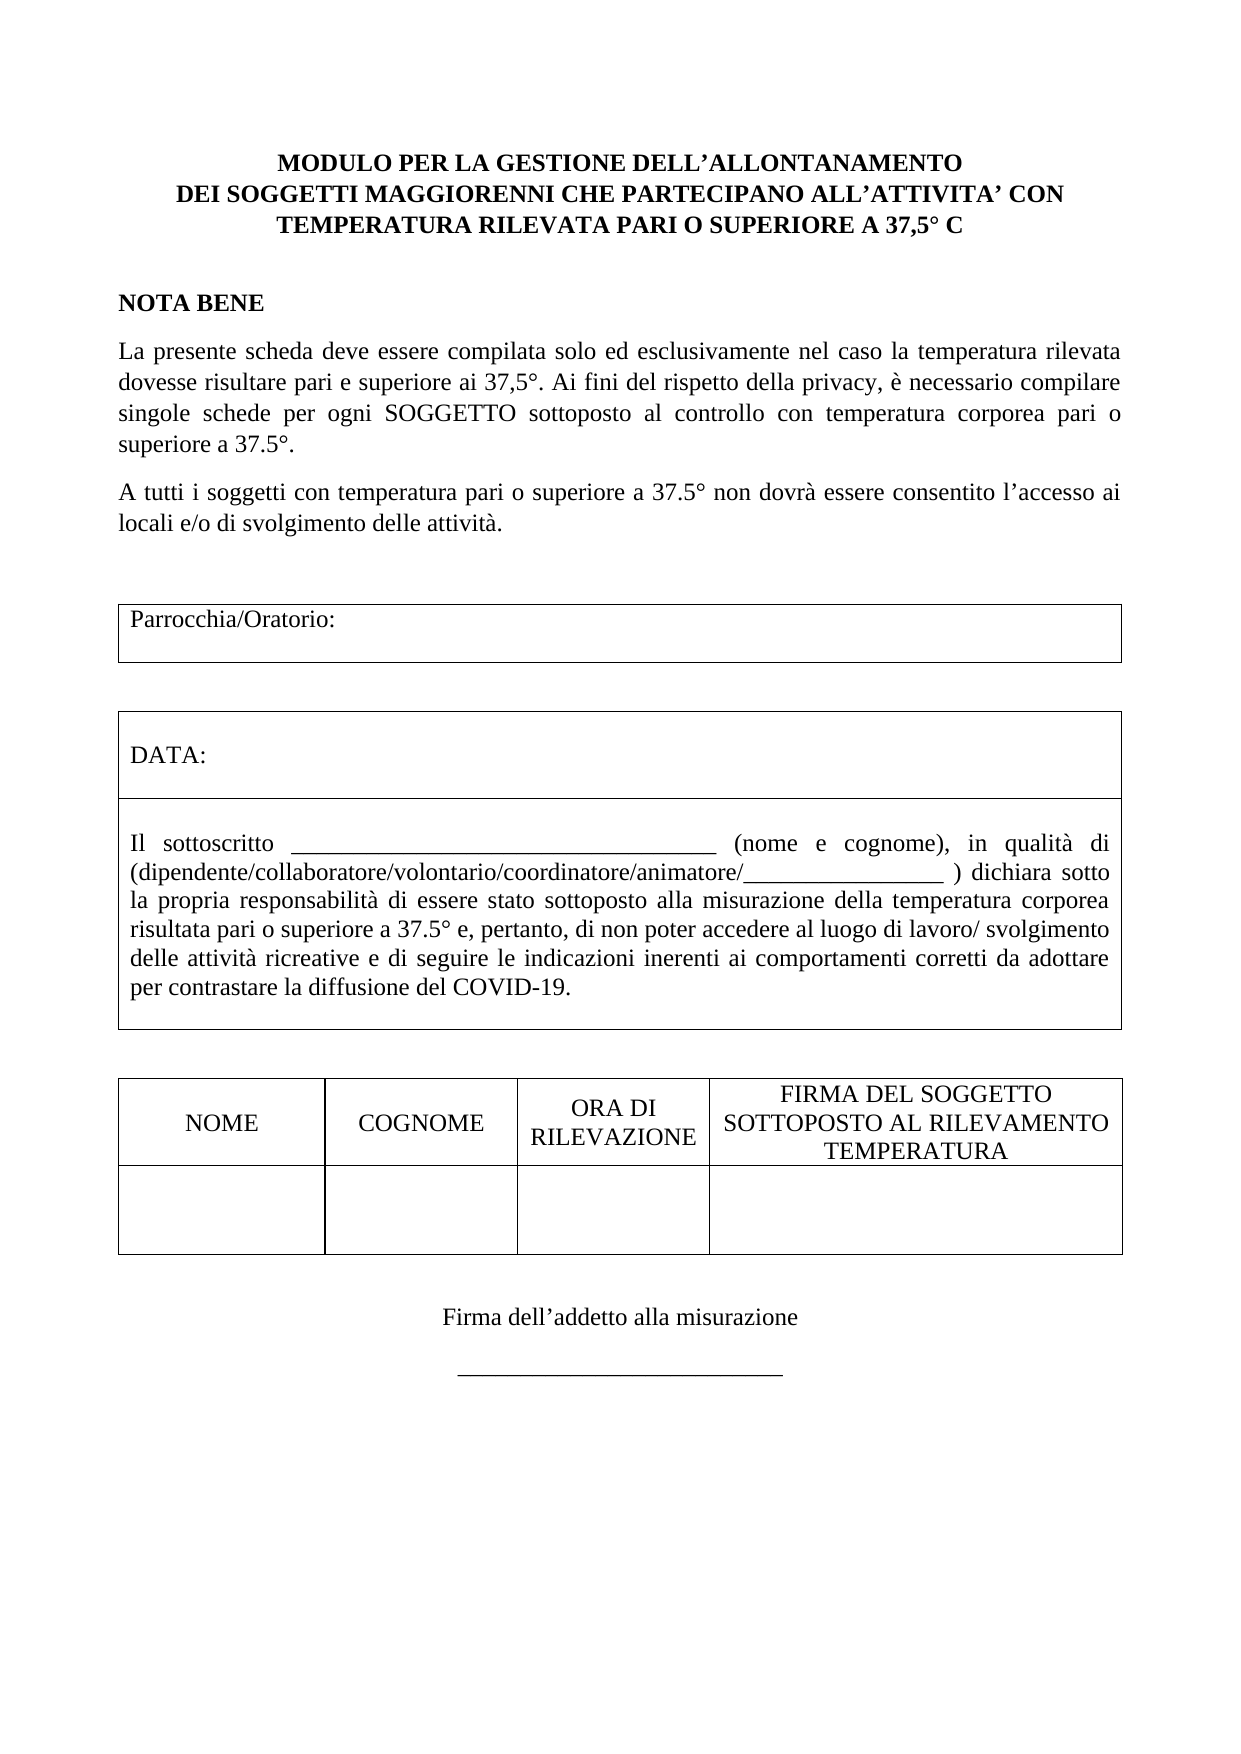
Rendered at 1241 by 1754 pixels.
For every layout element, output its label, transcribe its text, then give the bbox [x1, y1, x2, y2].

text MODULO PER LA GESTIONE DELL’ALLONTANAMENTO [118, 148, 1122, 176]
text A tutti i soggetti con temperatura pari o superiore a 37.5° non dovrà essere consentito l’accesso ai locali e/o di svolgimento delle attività. [118, 477, 1122, 537]
table_cell Il sottoscritto __________________________________ (nome e cognome), in qualità di (dipendente/collaboratore/volontario/coordinatore/animatore/________________ ) dichiara sotto la propria responsabilità di essere stato sottoposto alla misurazione della temperatura corporea risultata pari o superiore a 37.5° e, pertanto, di non poter accedere al luogo di lavoro/ svolgimento delle attività ricreative e di seguire le indicazioni inerenti ai comportamenti corretti da adottare per contrastare la diffusione del COVID-19. [119, 799, 1121, 1029]
table_header NOME [119, 1079, 324, 1165]
table_header DATA: [119, 712, 1121, 798]
table_header FIRMA DEL SOGGETTO SOTTOPOSTO AL RILEVAMENTO TEMPERATURA [710, 1079, 1122, 1165]
table_header COGNOME [326, 1079, 517, 1165]
table_cell [710, 1166, 1122, 1254]
text Firma dell’addetto alla misurazione [118, 1302, 1122, 1331]
text __________________________ [118, 1350, 1122, 1379]
table_cell [518, 1166, 709, 1254]
table_cell [119, 1166, 324, 1254]
text La presente scheda deve essere compilata solo ed esclusivamente nel caso la temperatura rilevata dovesse risultare pari e superiore ai 37,5°. Ai fini del rispetto della privacy, è necessario compilare singole schede per ogni SOGGETTO sottoposto al controllo con temperatura corporea pari o superiore a 37.5°. [118, 336, 1122, 458]
text NOTA BENE [118, 288, 1122, 317]
table_header ORA DI RILEVAZIONE [518, 1079, 709, 1165]
table_cell [326, 1166, 517, 1254]
text DEI SOGGETTI MAGGIORENNI CHE PARTECIPANO ALL’ATTIVITA’ CON TEMPERATURA RILEVATA PARI O SUPERIORE A 37,5° C [118, 179, 1122, 238]
table_header Parrocchia/Oratorio: [119, 605, 1121, 662]
